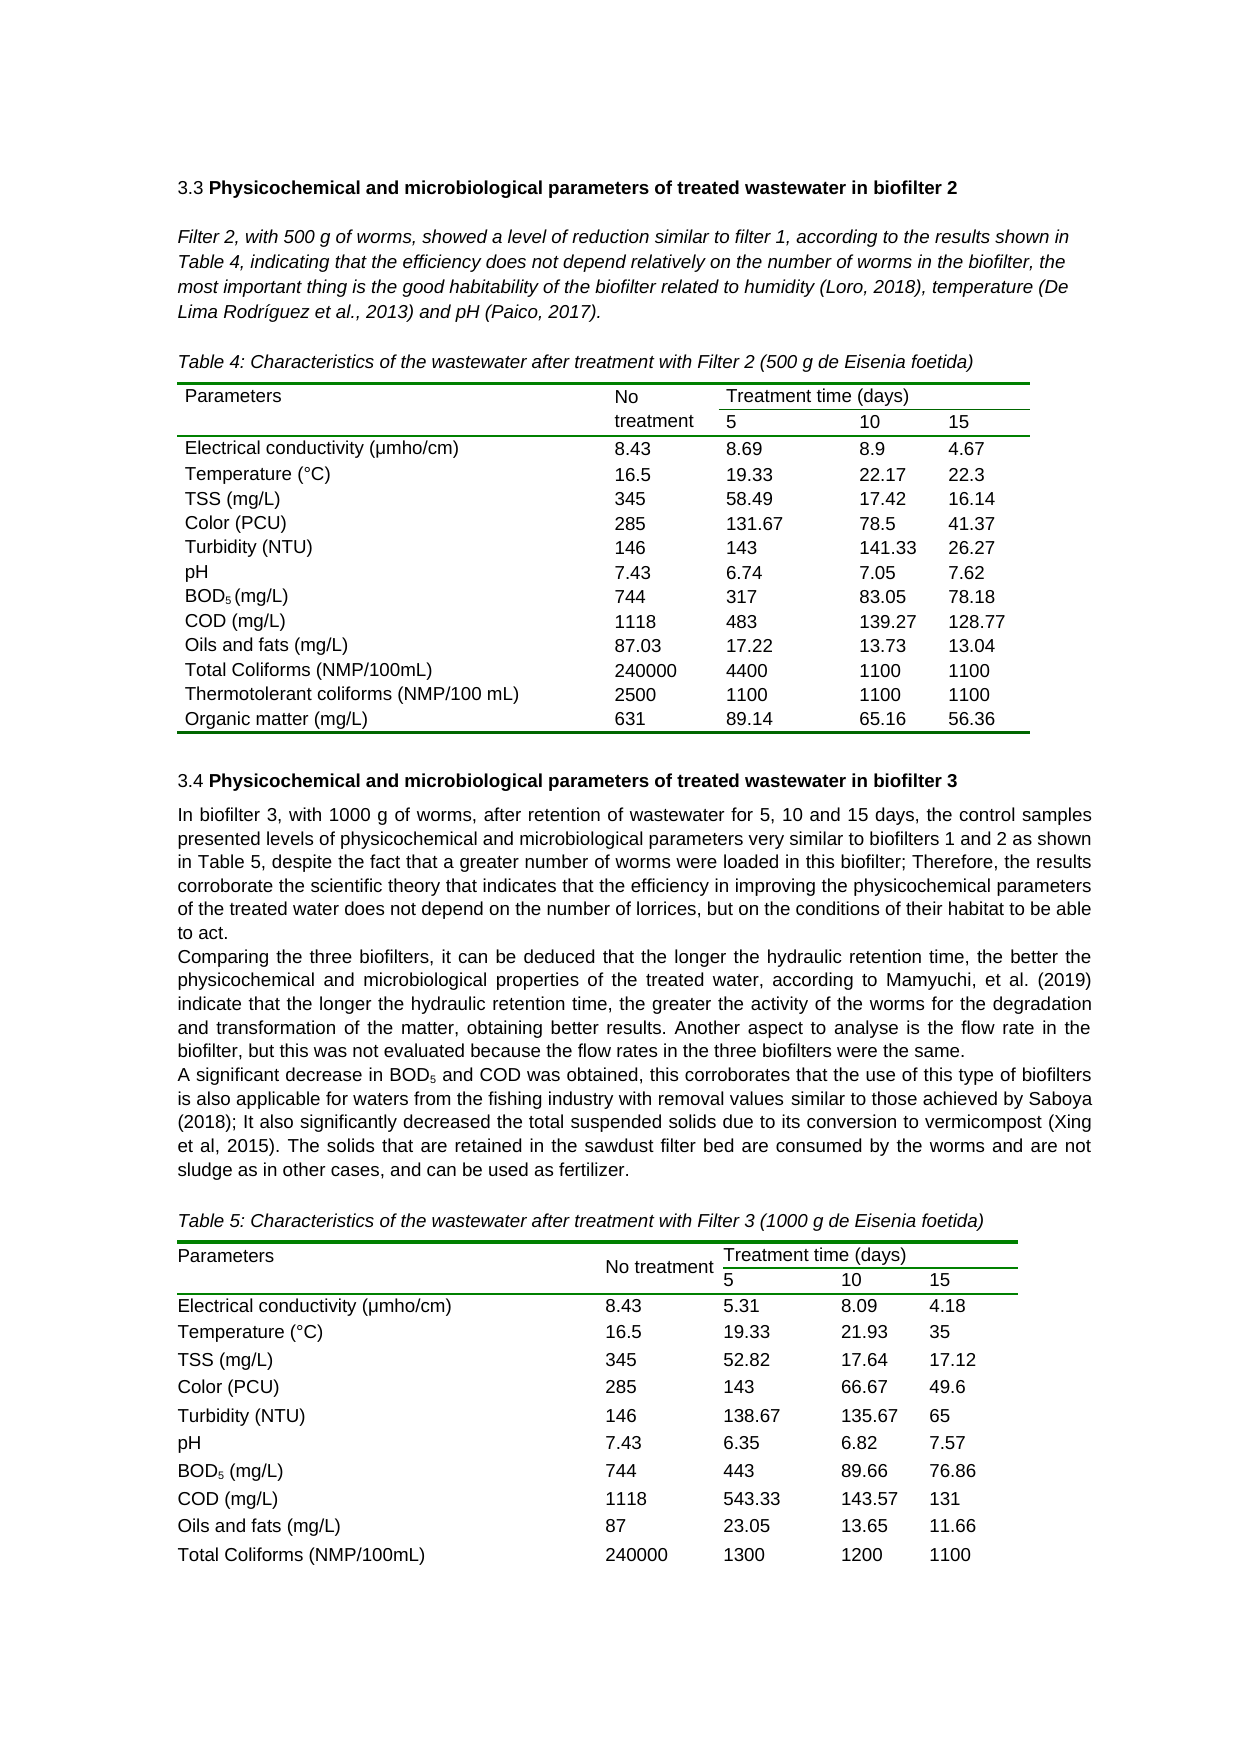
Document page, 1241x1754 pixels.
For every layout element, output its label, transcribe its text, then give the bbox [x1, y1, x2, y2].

table_cell 7.57 [929, 1431, 1018, 1457]
table_cell 66.67 [841, 1374, 929, 1402]
table_cell 131.67 [719, 512, 852, 536]
table_cell 317 [719, 585, 852, 610]
table_cell 1300 [723, 1541, 841, 1569]
table_cell 52.82 [723, 1347, 841, 1374]
table_cell 128.77 [941, 610, 1030, 634]
table_cell Total Coliforms (NMP/100mL) [177, 1541, 605, 1569]
table_cell Turbidity (NTU) [177, 1402, 605, 1431]
table_cell Total Coliforms (NMP/100mL) [177, 659, 607, 683]
table_cell 6.35 [723, 1431, 841, 1457]
table_cell Turbidity (NTU) [177, 536, 607, 561]
table_cell 11.66 [929, 1513, 1018, 1541]
table_cell Thermotolerant coliforms (NMP/100 mL) [177, 683, 607, 708]
table_cell 76.86 [929, 1458, 1018, 1486]
table_cell 19.33 [719, 463, 852, 487]
table_cell Oils and fats (mg/L) [177, 1513, 605, 1541]
table_cell 17.42 [852, 488, 941, 512]
table_cell BOD5 (mg/L) [177, 585, 607, 610]
table_cell 1100 [941, 659, 1030, 683]
table_cell TSS (mg/L) [177, 1347, 605, 1374]
table_cell 56.36 [941, 708, 1030, 731]
table_cell 7.43 [605, 1431, 723, 1457]
table_cell 8.09 [841, 1295, 929, 1318]
table_cell 146 [605, 1402, 723, 1431]
table_cell 83.05 [852, 585, 941, 610]
table_cell 17.12 [929, 1347, 1018, 1374]
table_cell TSS (mg/L) [177, 488, 607, 512]
table_cell Color (PCU) [177, 512, 607, 536]
table_cell 7.62 [941, 561, 1030, 585]
table_cell 87.03 [607, 634, 718, 659]
table_cell Electrical conductivity (μmho/cm) [177, 1295, 605, 1318]
table_cell 483 [719, 610, 852, 634]
table_cell 1100 [852, 659, 941, 683]
table_cell 443 [723, 1458, 841, 1486]
table_cell 141.33 [852, 536, 941, 561]
table_header Parameters [177, 1244, 605, 1293]
text Comparing the three biofilters, it can be deduced that the longer the hydraulic retention time, the better the physicochemical and microbiological properties of the treated water, according to Mamyuchi, et al. (2019) indicate that the longer the hydraulic retention time, the greater the activity of the worms for the degradation and transformation of the matter, obtaining better results. Another aspect to analyse is the flow rate in the biofilter, but this was not evaluated because the flow rates in the three biofilters were the same. [177, 946, 1092, 1062]
table_cell 5.31 [723, 1295, 841, 1318]
table_cell 631 [607, 708, 718, 731]
table_cell 13.04 [941, 634, 1030, 659]
table_cell 7.05 [852, 561, 941, 585]
table_cell 345 [605, 1347, 723, 1374]
table_cell Electrical conductivity (μmho/cm) [177, 437, 607, 463]
table_cell 78.18 [941, 585, 1030, 610]
table_cell 21.93 [841, 1319, 929, 1347]
table_cell 6.74 [719, 561, 852, 585]
table_cell Organic matter (mg/L) [177, 708, 607, 731]
table_cell 13.73 [852, 634, 941, 659]
table_cell 345 [607, 488, 718, 512]
table_cell 143 [719, 536, 852, 561]
table_cell 10 [852, 410, 941, 434]
table_cell 1118 [605, 1486, 723, 1513]
table_cell 41.37 [941, 512, 1030, 536]
table_cell 15 [941, 410, 1030, 434]
table_cell 5 [719, 410, 852, 434]
table_cell COD (mg/L) [177, 610, 607, 634]
table_cell 89.66 [841, 1458, 929, 1486]
table_cell 143.57 [841, 1486, 929, 1513]
table_cell 65.16 [852, 708, 941, 731]
table_cell Oils and fats (mg/L) [177, 634, 607, 659]
subtitle Physicochemical and microbiological parameters of treated wastewater in biofilter 3 [177, 769, 1092, 791]
table_cell 543.33 [723, 1486, 841, 1513]
table_cell 87 [605, 1513, 723, 1541]
table_cell 10 [841, 1269, 929, 1293]
table_cell Color (PCU) [177, 1374, 605, 1402]
table_cell 1100 [929, 1541, 1018, 1569]
table_header No treatment [605, 1244, 723, 1293]
table_cell 240000 [607, 659, 718, 683]
table_cell Temperature (°C) [177, 1319, 605, 1347]
table_cell BOD5 (mg/L) [177, 1458, 605, 1486]
table_cell 2500 [607, 683, 718, 708]
title Table 4: Characteristics of the wastewater after treatment with Filter 2 (500 g de Eisenia foetida) [177, 349, 1092, 374]
table_cell 17.64 [841, 1347, 929, 1374]
table_cell 49.6 [929, 1374, 1018, 1402]
table_header Parameters [177, 385, 607, 434]
table_cell 22.17 [852, 463, 941, 487]
table_cell 13.65 [841, 1513, 929, 1541]
table_cell Temperature (°C) [177, 463, 607, 487]
text A significant decrease in BOD5 and COD was obtained, this corroborates that the use of this type of biofilters is also applicable for waters from the fishing industry with removal values ​​similar to those achieved by Saboya (2018); It also significantly decreased the total suspended solids due to its conversion to vermicompost (Xing et al, 2015). The solids that are retained in the sawdust filter bed are consumed by the worms and are not sludge as in other cases, and can be used as fertilizer. [177, 1064, 1092, 1180]
table_cell 744 [607, 585, 718, 610]
table_cell 35 [929, 1319, 1018, 1347]
table_cell 58.49 [719, 488, 852, 512]
table_cell 16.5 [605, 1319, 723, 1347]
table_header No treatment [607, 385, 718, 434]
table_cell 17.22 [719, 634, 852, 659]
table_cell 1100 [852, 683, 941, 708]
table_cell 8.9 [852, 437, 941, 463]
table_cell 1100 [941, 683, 1030, 708]
title Table 5: Characteristics of the wastewater after treatment with Filter 3 (1000 g de Eisenia foetida) [177, 1207, 1092, 1232]
table_cell 285 [607, 512, 718, 536]
subtitle Physicochemical and microbiological parameters of treated wastewater in biofilter 2 [177, 177, 1092, 199]
table_cell 5 [723, 1269, 841, 1293]
table_header Treatment time (days) [723, 1244, 1018, 1267]
table_cell 1100 [719, 683, 852, 708]
table_cell 8.43 [607, 437, 718, 463]
table_cell 744 [605, 1458, 723, 1486]
table_cell 4.67 [941, 437, 1030, 463]
table_cell 4400 [719, 659, 852, 683]
table_cell 22.3 [941, 463, 1030, 487]
table_cell 78.5 [852, 512, 941, 536]
table_cell 139.27 [852, 610, 941, 634]
table_cell 285 [605, 1374, 723, 1402]
table_cell 143 [723, 1374, 841, 1402]
table_cell pH [177, 561, 607, 585]
table_cell 65 [929, 1402, 1018, 1431]
table_cell 135.67 [841, 1402, 929, 1431]
table_cell COD (mg/L) [177, 1486, 605, 1513]
table_cell 6.82 [841, 1431, 929, 1457]
table_cell 146 [607, 536, 718, 561]
table_cell 89.14 [719, 708, 852, 731]
table_cell 4.18 [929, 1295, 1018, 1318]
table_cell 16.5 [607, 463, 718, 487]
table_cell 19.33 [723, 1319, 841, 1347]
table_cell 15 [929, 1269, 1018, 1293]
table_cell 23.05 [723, 1513, 841, 1541]
table_cell 26.27 [941, 536, 1030, 561]
table_cell 8.43 [605, 1295, 723, 1318]
table_cell 240000 [605, 1541, 723, 1569]
table_cell 8.69 [719, 437, 852, 463]
table_cell 7.43 [607, 561, 718, 585]
title Filter 2, with 500 g of worms, showed a level of reduction similar to filter 1, according to the results shown in Table 4, indicating that the efficiency does not depend relatively on the number of worms in the biofilter, the most important thing is the good habitability of the biofilter related to humidity (Loro, 2018), temperature (De Lima Rodríguez et al., 2013) and pH (Paico, 2017). [177, 224, 1092, 324]
table_cell 1118 [607, 610, 718, 634]
table_cell 138.67 [723, 1402, 841, 1431]
table_cell 16.14 [941, 488, 1030, 512]
text In biofilter 3, with 1000 g of worms, after retention of wastewater for 5, 10 and 15 days, the control samples presented levels of physicochemical and microbiological parameters very similar to biofilters 1 and 2 as shown in Table 5, despite the fact that a greater number of worms were loaded in this biofilter; Therefore, the results corroborate the scientific theory that indicates that the efficiency in improving the physicochemical parameters of the treated water does not depend on the number of lorrices, but on the conditions of their habitat to be able to act. [177, 804, 1092, 943]
table_header Treatment time (days) [719, 385, 1030, 409]
table_cell 131 [929, 1486, 1018, 1513]
table_cell 1200 [841, 1541, 929, 1569]
table_cell pH [177, 1431, 605, 1457]
